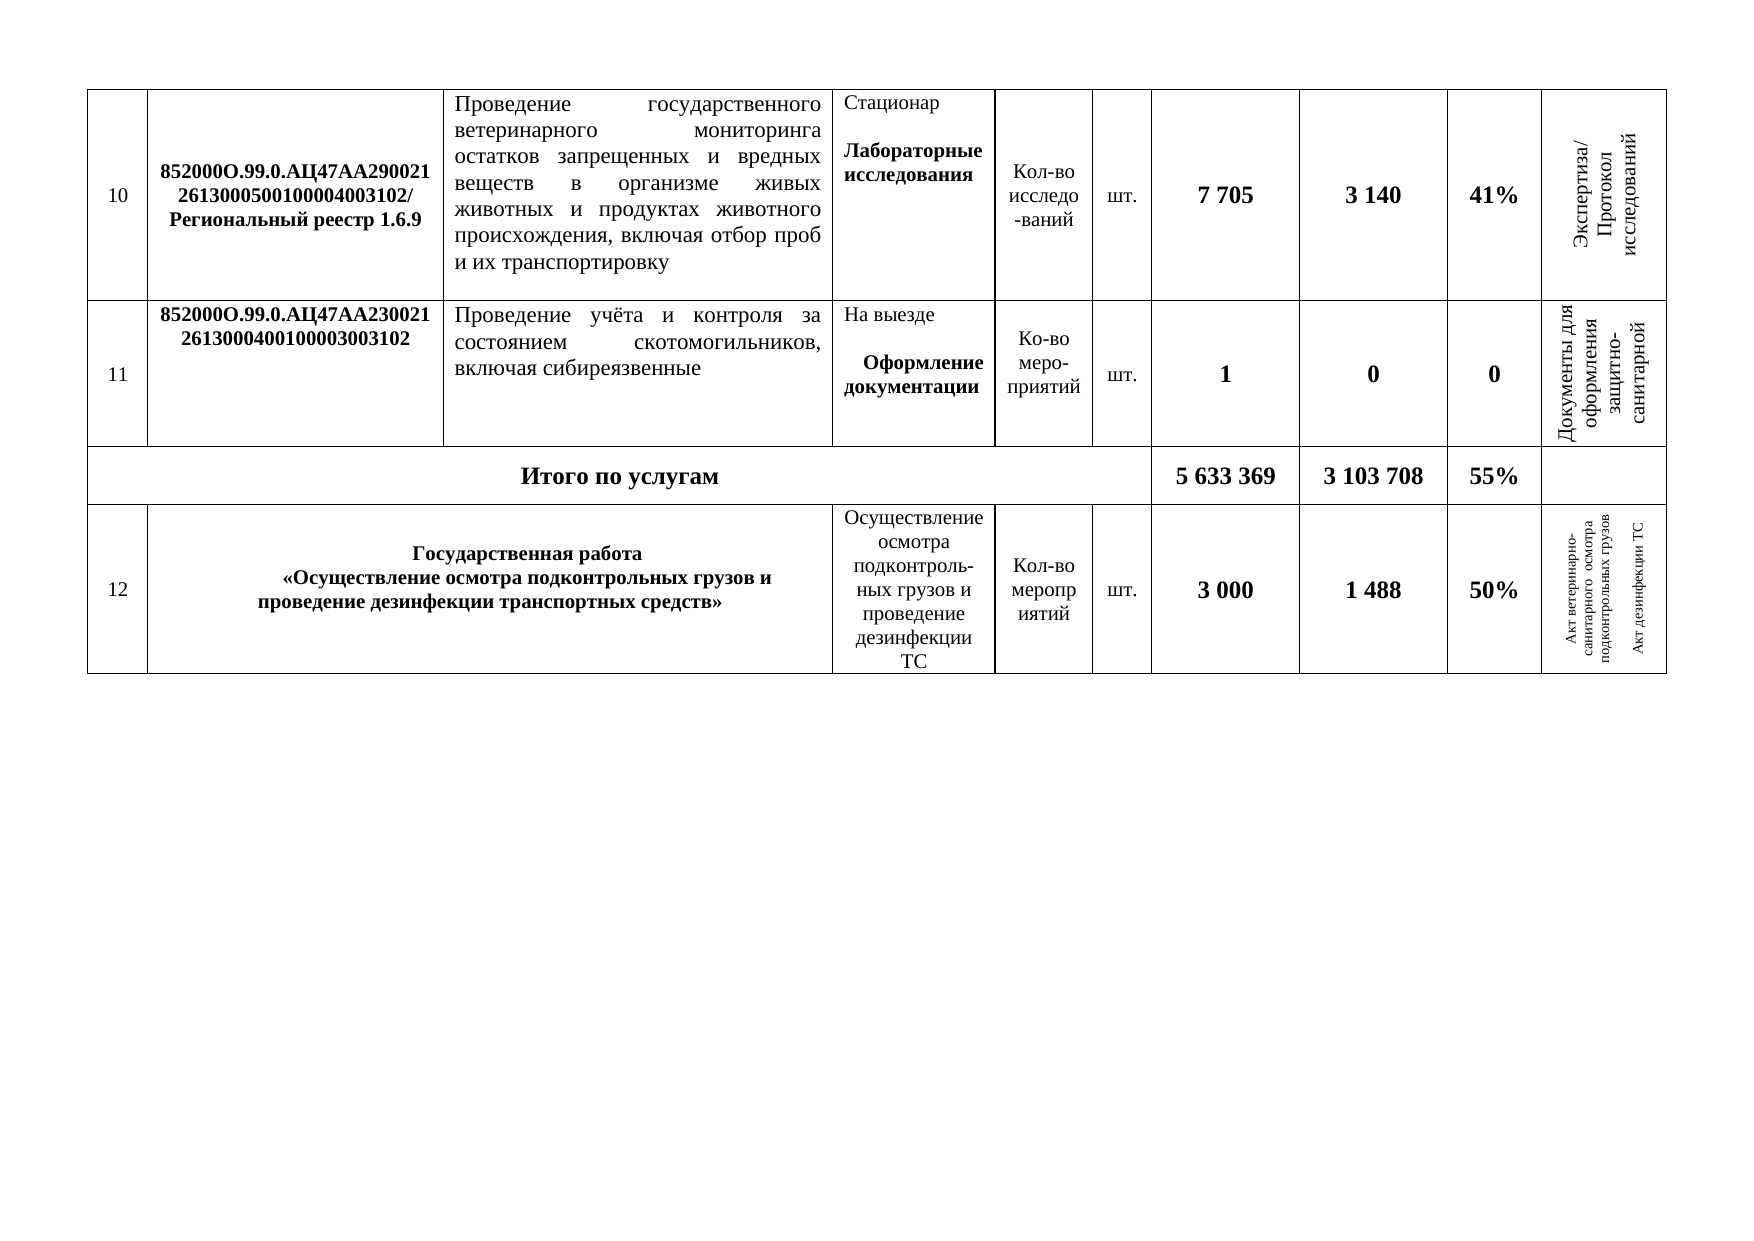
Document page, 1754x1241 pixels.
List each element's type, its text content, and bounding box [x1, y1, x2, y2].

table_cell 3 140 [1300, 90, 1447, 300]
table_cell шт. [1093, 505, 1151, 673]
table_cell Акт ветеринарно- санитарного осмотра подконтрольных грузов Акт дезинфекции ТС [1542, 505, 1666, 673]
table_cell 852000О.99.0.АЦ47АА2300212613000400100003003102 [148, 301, 443, 446]
table_cell [1542, 447, 1666, 504]
table_cell Осуществление осмотра подконтроль-ных грузов и проведение дезинфекции ТС [833, 505, 994, 673]
table_cell 1 488 [1300, 505, 1447, 673]
table_cell 0 [1448, 301, 1541, 446]
table_cell 41% [1448, 90, 1541, 300]
table_cell шт. [1093, 90, 1151, 300]
table_cell 10 [88, 90, 147, 300]
table_cell 852000О.99.0.АЦ47АА2900212613000500100004003102/ Региональный реестр 1.6.9 [148, 90, 443, 300]
table_cell 0 [1300, 301, 1447, 446]
table_cell 3 000 [1152, 505, 1299, 673]
table_cell 7 705 [1152, 90, 1299, 300]
table_cell 50% [1448, 505, 1541, 673]
table_cell 12 [88, 505, 147, 673]
table_cell Ко-во меро-приятий [996, 301, 1092, 446]
table_cell Итого по услугам [88, 447, 1151, 504]
table_cell 3 103 708 [1300, 447, 1447, 504]
table_cell На выезде Оформление документации [833, 301, 994, 446]
table_cell Стационар Лабораторные исследования [833, 90, 994, 300]
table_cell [444, 90, 832, 300]
table_cell 1 [1152, 301, 1299, 446]
table_cell Документы для оформления защитно-санитарной зоны [1542, 301, 1666, 446]
table_cell Кол-во мероприятий [996, 505, 1092, 673]
table_cell Государственная работа «Осуществление осмотра подконтрольных грузов и проведение дезинфекции транспортных средств» [148, 505, 832, 673]
table_cell Проведение учёта и контроля за состоянием скотомогильников, включая сибиреязвенные [444, 301, 832, 446]
table_cell 5 633 369 [1152, 447, 1299, 504]
table_cell 55% [1448, 447, 1541, 504]
table_cell 11 [88, 301, 147, 446]
table_cell шт. [1093, 301, 1151, 446]
table_cell Экспертиза/ Протокол исследований [1542, 90, 1666, 300]
table_cell Кол-во исследо-ваний [996, 90, 1092, 300]
